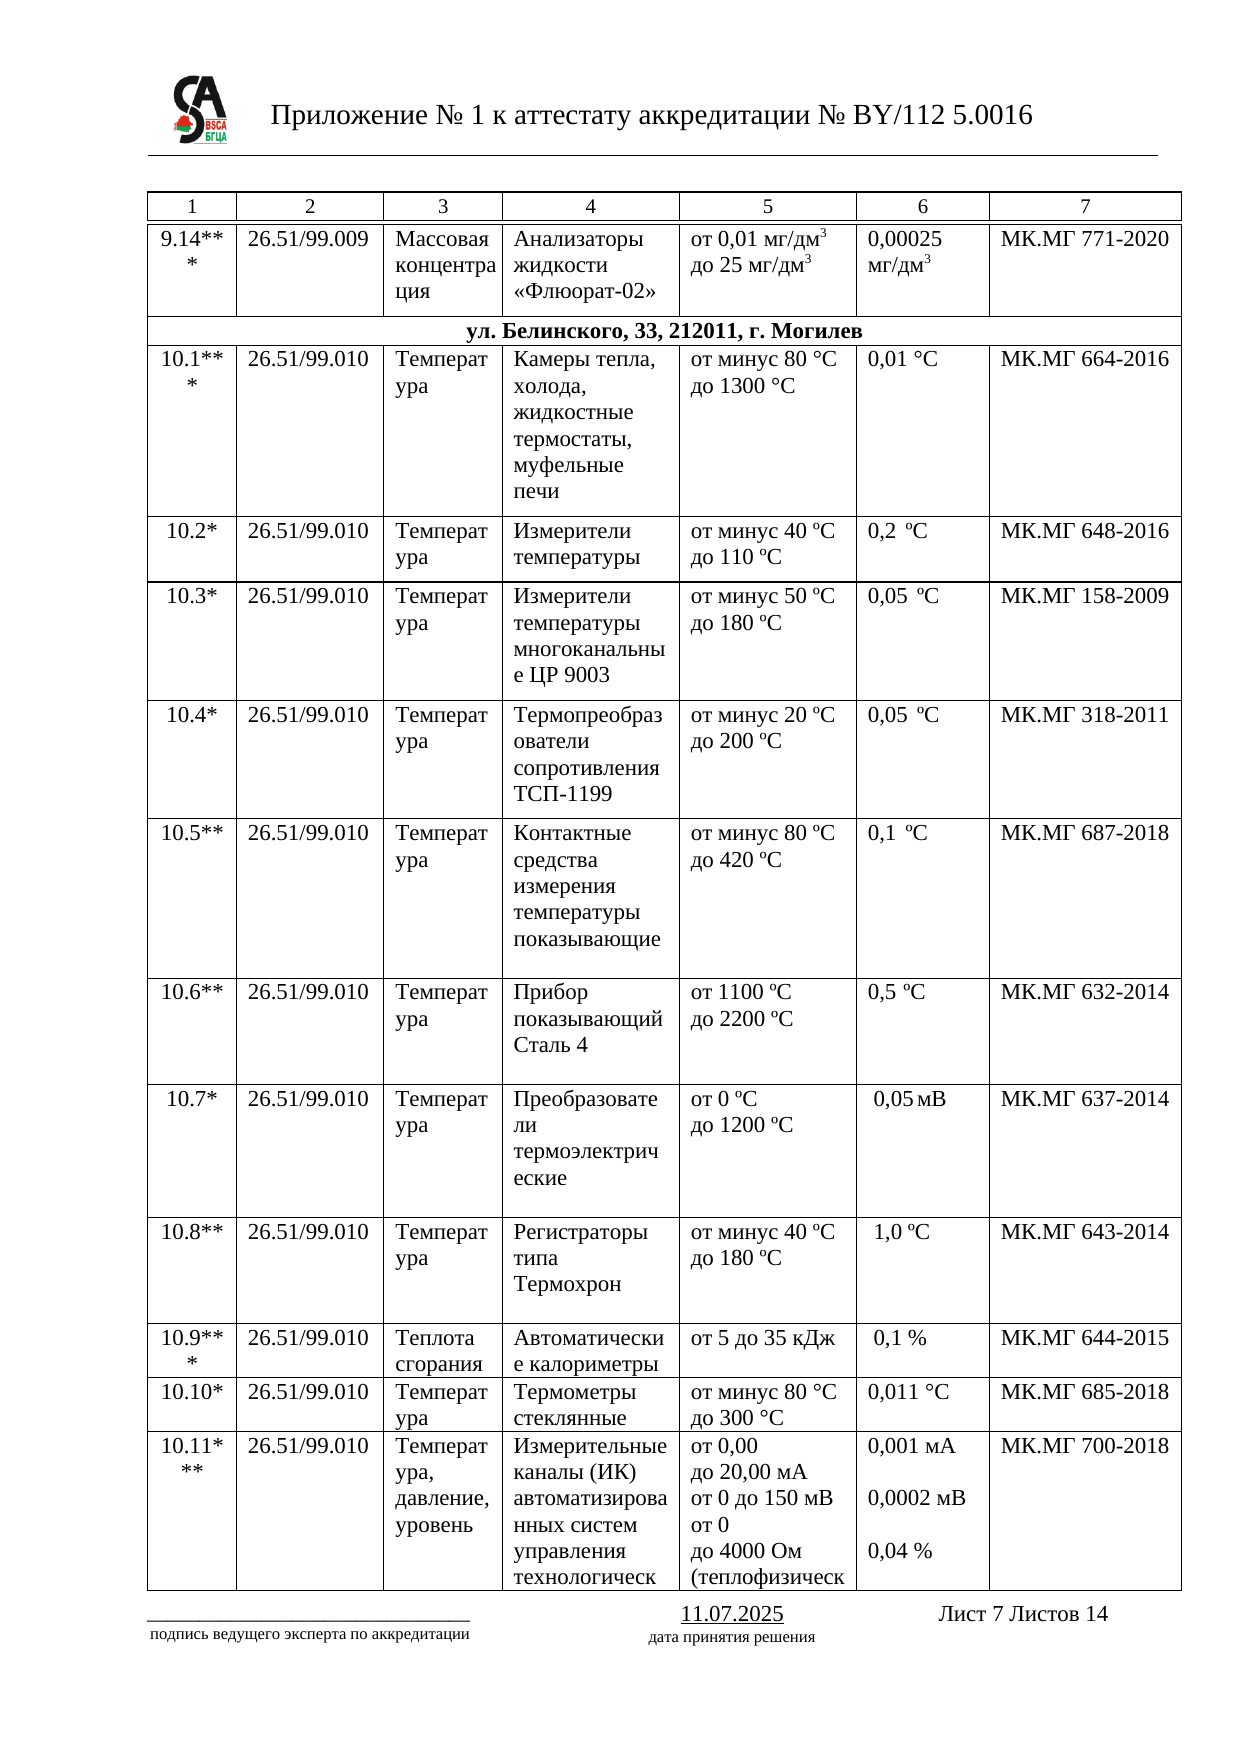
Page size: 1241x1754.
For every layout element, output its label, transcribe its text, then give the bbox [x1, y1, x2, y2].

table_cell 26.51/99.010 [237, 1432, 383, 1590]
table_cell 26.51/99.010 [237, 979, 383, 1084]
table_cell от минус 80 ºС до 420 ºС [680, 819, 856, 977]
table_cell Измерители температуры [503, 517, 679, 581]
table_cell 26.51/99.010 [237, 819, 383, 977]
table_cell 10.1*** [148, 346, 236, 516]
table_cell Температура [384, 701, 502, 818]
table_cell Анализаторы жидкости «Флюорат-02» [503, 225, 679, 316]
table_cell МК.МГ 643-2014 [990, 1218, 1181, 1323]
table_cell 26.51/99.010 [237, 1378, 383, 1431]
table_cell 26.51/99.010 [237, 1324, 383, 1377]
table_cell от минус 50 ºС до 180 ºС [680, 583, 856, 700]
table_cell Измерительные каналы (ИК) автоматизированных систем управления технологическими процессами [503, 1432, 679, 1590]
table_cell Температура [384, 346, 502, 516]
table_cell Теплота сгорания [384, 1324, 502, 1377]
table_cell 1,0 ºС [857, 1218, 989, 1323]
table_cell МК.МГ 700-2018 [990, 1432, 1181, 1590]
table_cell 0,001 мА 0,0002 мВ 0,04 % [857, 1432, 989, 1590]
table_cell от минус 80 °C до 1300 °C [680, 346, 856, 516]
table_cell Температура [384, 517, 502, 581]
table_cell Массовая концентрация [384, 225, 502, 316]
table_cell 26.51/99.010 [237, 583, 383, 700]
table_cell МК.МГ 158-2009 [990, 583, 1181, 700]
table_cell 0,01 °C [857, 346, 989, 516]
table_cell 10.5** [148, 819, 236, 977]
table_cell Термопреобразователи сопротивления ТСП-1199 [503, 701, 679, 818]
table_cell 0,2 ºС [857, 517, 989, 581]
table_cell МК.МГ 687-2018 [990, 819, 1181, 977]
table_cell ул. Белинского, 33, 212011, г. Могилев [148, 317, 1181, 344]
table_cell Контактные средства измерения температуры показывающие [503, 819, 679, 977]
table_cell МК.МГ 637-2014 [990, 1085, 1181, 1217]
table_cell Температура [384, 1218, 502, 1323]
table_cell от 1100 ºС до 2200 ºС [680, 979, 856, 1084]
table_cell Измерители температуры многоканальные ЦР 9003 [503, 583, 679, 700]
table_cell от 0,01 мг/дм3 до 25 мг/дм3 [680, 225, 856, 316]
table_cell от 0,00 до 20,00 мА от 0 до 150 мВ от 0 до 4000 Ом (теплофизические и условные выходные величины) [680, 1432, 856, 1590]
table_cell Температура [384, 979, 502, 1084]
picture [172, 73, 228, 144]
table_cell Температура [384, 1085, 502, 1217]
table_cell МК.МГ 664-2016 [990, 346, 1181, 516]
table_cell 26.51/99.009 [237, 225, 383, 316]
table_cell от минус 80 °C до 300 °C [680, 1378, 856, 1431]
table_cell от минус 40 ºС до 110 ºС [680, 517, 856, 581]
table_cell 0,05 мВ [857, 1085, 989, 1217]
table_cell 10.2* [148, 517, 236, 581]
table_cell Температура [384, 583, 502, 700]
table_cell 0,011 °C [857, 1378, 989, 1431]
table_cell 10.11*** [148, 1432, 236, 1590]
table_cell 0,5 ºС [857, 979, 989, 1084]
table_cell Температура, давление, уровень [384, 1432, 502, 1590]
table_cell 0,1 ºС [857, 819, 989, 977]
table_cell МК.МГ 648-2016 [990, 517, 1181, 581]
table_cell 26.51/99.010 [237, 346, 383, 516]
table_cell 10.8** [148, 1218, 236, 1323]
table_cell 9.14*** [148, 225, 236, 316]
table_cell 10.10* [148, 1378, 236, 1431]
table_cell Температура [384, 1378, 502, 1431]
table_cell 10.7* [148, 1085, 236, 1217]
table_cell Камеры тепла, холода, жидкостные термостаты, муфельные печи [503, 346, 679, 516]
table_cell 10.9*** [148, 1324, 236, 1377]
table_cell Регистраторы типа Термохрон [503, 1218, 679, 1323]
table_cell 26.51/99.010 [237, 1218, 383, 1323]
table_cell 26.51/99.010 [237, 701, 383, 818]
table_cell МК.МГ 685-2018 [990, 1378, 1181, 1431]
table_cell от минус 20 ºС до 200 ºС [680, 701, 856, 818]
table_cell МК.МГ 632-2014 [990, 979, 1181, 1084]
table_cell Температура [384, 819, 502, 977]
table_cell от 0 ºС до 1200 ºС [680, 1085, 856, 1217]
table_cell 0,05 ºС [857, 583, 989, 700]
table_cell Автоматические калориметры [503, 1324, 679, 1377]
table_cell 10.3* [148, 583, 236, 700]
table_cell от минус 40 ºС до 180 ºС [680, 1218, 856, 1323]
table_cell 0,05 ºС [857, 701, 989, 818]
table_cell МК.МГ 644-2015 [990, 1324, 1181, 1377]
table_cell МК.МГ 771-2020 [990, 225, 1181, 316]
table_cell МК.МГ 318-2011 [990, 701, 1181, 818]
table_cell 10.6** [148, 979, 236, 1084]
table_cell Преобразователи термоэлектрические [503, 1085, 679, 1217]
table_cell Прибор показывающий Сталь 4 [503, 979, 679, 1084]
table_cell 10.4* [148, 701, 236, 818]
table_cell 26.51/99.010 [237, 517, 383, 581]
table_cell 0,1 % [857, 1324, 989, 1377]
table_cell 26.51/99.010 [237, 1085, 383, 1217]
table_cell Термометры стеклянные [503, 1378, 679, 1431]
table_cell 0,00025 мг/дм3 [857, 225, 989, 316]
table_cell от 5 до 35 кДж [680, 1324, 856, 1377]
